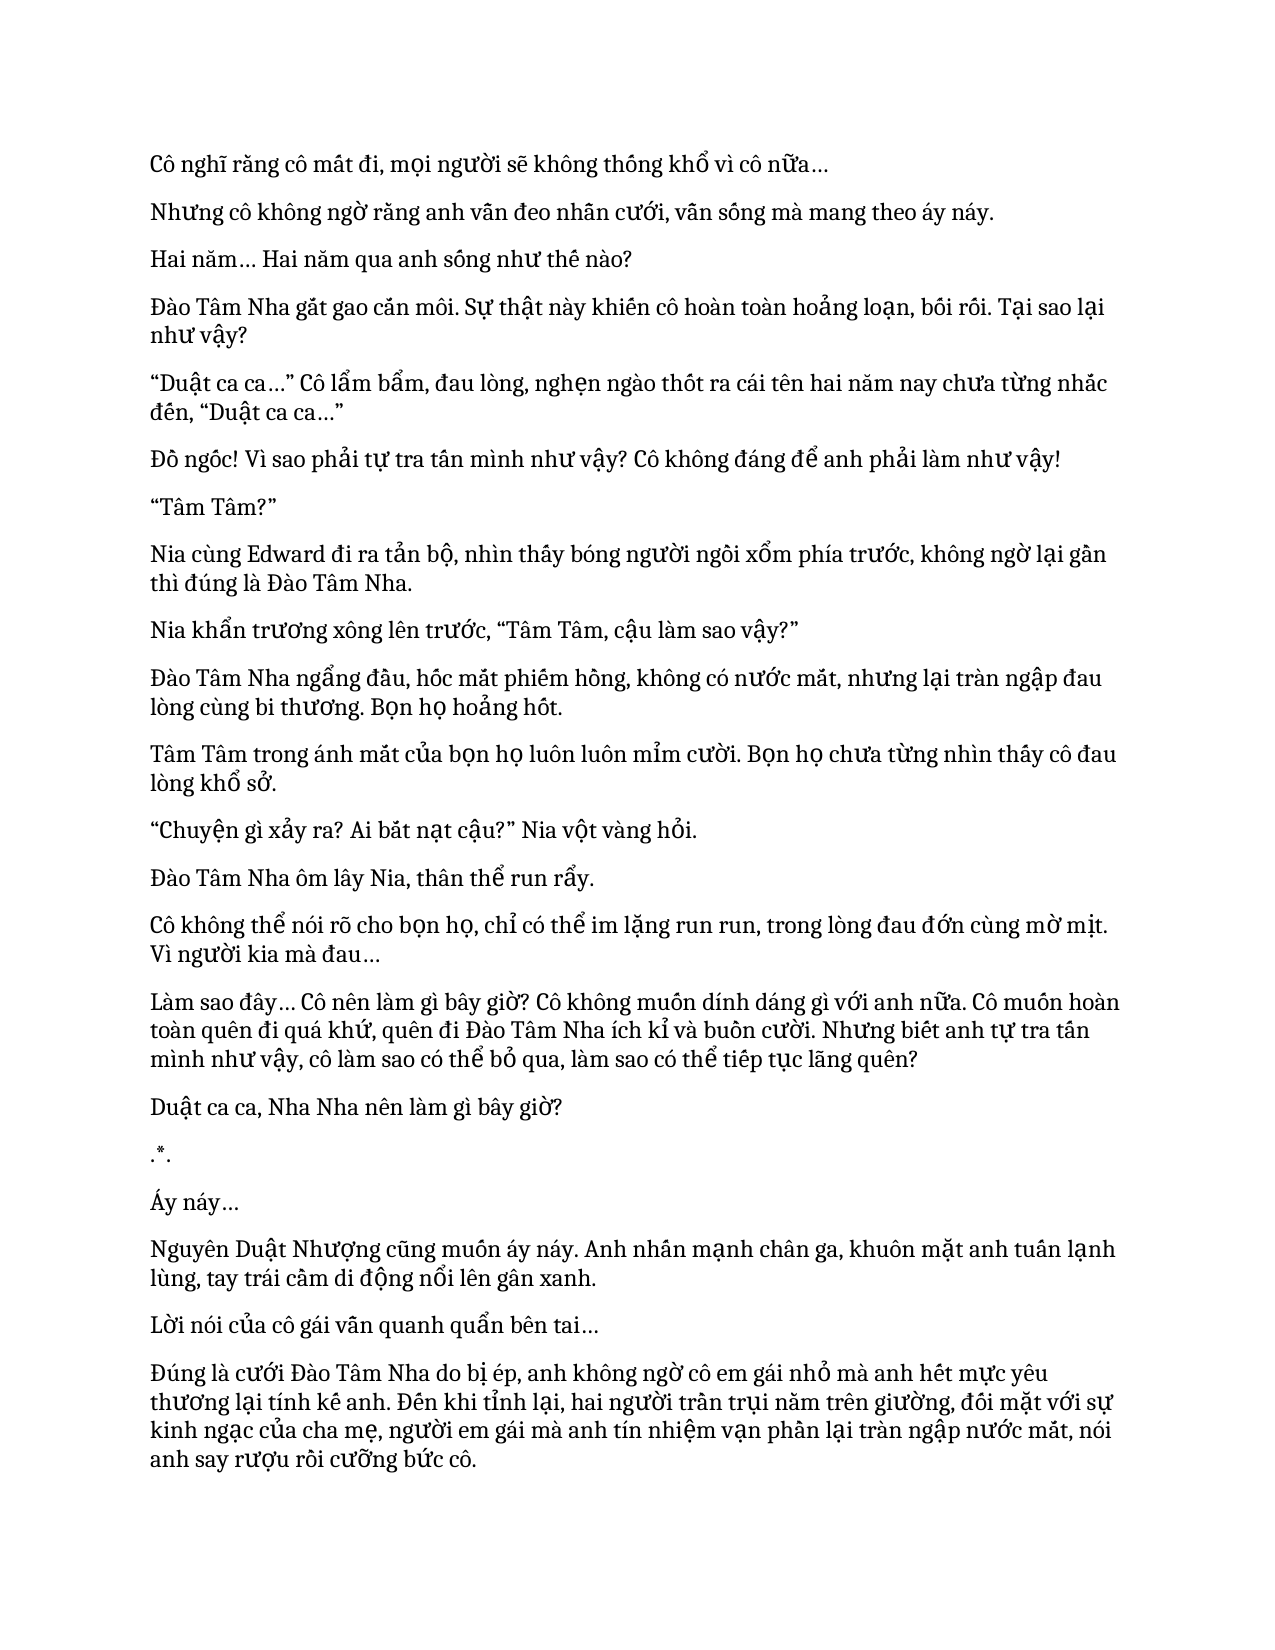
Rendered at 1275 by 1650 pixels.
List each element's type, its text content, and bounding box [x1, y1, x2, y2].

text Làm sao đây… Cô nên làm gì bây giờ? Cô không muốn dính dáng gì với anh nữa. Cô muốn hoàn toàn quên đi quá khứ, quên đi Đào Tâm Nha ích kỉ và buồn cười. Nhưng biết anh tự tra tấn mình như vậy, cô làm sao có thể bỏ qua, làm sao có thể tiếp tục lãng quên? [150, 987, 1125, 1074]
text Hai năm… Hai năm qua anh sống như thế nào? [150, 245, 1125, 274]
text Nia khẩn trương xông lên trước, “Tâm Tâm, cậu làm sao vậy?” [150, 616, 1125, 645]
text Đào Tâm Nha gắt gao cắn môi. Sự thật này khiến cô hoàn toàn hoảng loạn, bối rối. Tại sao lại như vậy? [150, 292, 1125, 350]
text “Tâm Tâm?” [150, 492, 1125, 521]
text Cô không thể nói rõ cho bọn họ, chỉ có thể im lặng run run, trong lòng đau đớn cùng mờ mịt. Vì người kia mà đau… [150, 911, 1125, 969]
text .*. [150, 1140, 1125, 1169]
text “Duật ca ca…” Cô lẩm bẩm, đau lòng, nghẹn ngào thốt ra cái tên hai năm nay chưa từng nhắc đến, “Duật ca ca…” [150, 369, 1125, 426]
text Nhưng cô không ngờ rằng anh vẫn đeo nhẫn cưới, vẫn sống mà mang theo áy náy. [150, 197, 1125, 226]
text Tâm Tâm trong ánh mắt của bọn họ luôn luôn mỉm cười. Bọn họ chưa từng nhìn thấy cô đau lòng khổ sở. [150, 740, 1125, 797]
text Duật ca ca, Nha Nha nên làm gì bây giờ? [150, 1092, 1125, 1121]
text Cô nghĩ rằng cô mất đi, mọi người sẽ không thống khổ vì cô nữa… [150, 150, 1125, 179]
text “Chuyện gì xảy ra? Ai bắt nạt cậu?” Nia vột vàng hỏi. [150, 816, 1125, 845]
text Đào Tâm Nha ngẩng đầu, hốc mắt phiếm hồng, không có nước mắt, nhưng lại tràn ngập đau lòng cùng bi thương. Bọn họ hoảng hốt. [150, 664, 1125, 721]
text Đồ ngốc! Vì sao phải tự tra tấn mình như vậy? Cô không đáng để anh phải làm như vậy! [150, 445, 1125, 474]
text Đào Tâm Nha ôm lây Nia, thân thể run rẩy. [150, 864, 1125, 892]
text Nguyên Duật Nhượng cũng muốn áy náy. Anh nhấn mạnh chân ga, khuôn mặt anh tuấn lạnh lùng, tay trái cầm di động nổi lên gân xanh. [150, 1235, 1125, 1292]
text Nia cùng Edward đi ra tản bộ, nhìn thấy bóng người ngồi xổm phía trước, không ngờ lại gần thì đúng là Đào Tâm Nha. [150, 540, 1125, 597]
text Lời nói của cô gái vẫn quanh quẩn bên tai… [150, 1311, 1125, 1340]
text Đúng là cưới Đào Tâm Nha do bị ép, anh không ngờ cô em gái nhỏ mà anh hết mực yêu thương lại tính kế anh. Đến khi tỉnh lại, hai người trần trụi nằm trên giường, đối mặt với sự kinh ngạc của cha mẹ, người em gái mà anh tín nhiệm vạn phần lại tràn ngập nước mắt, nói anh say rượu rồi cưỡng bức cô. [150, 1359, 1125, 1474]
text Áy náy… [150, 1187, 1125, 1216]
